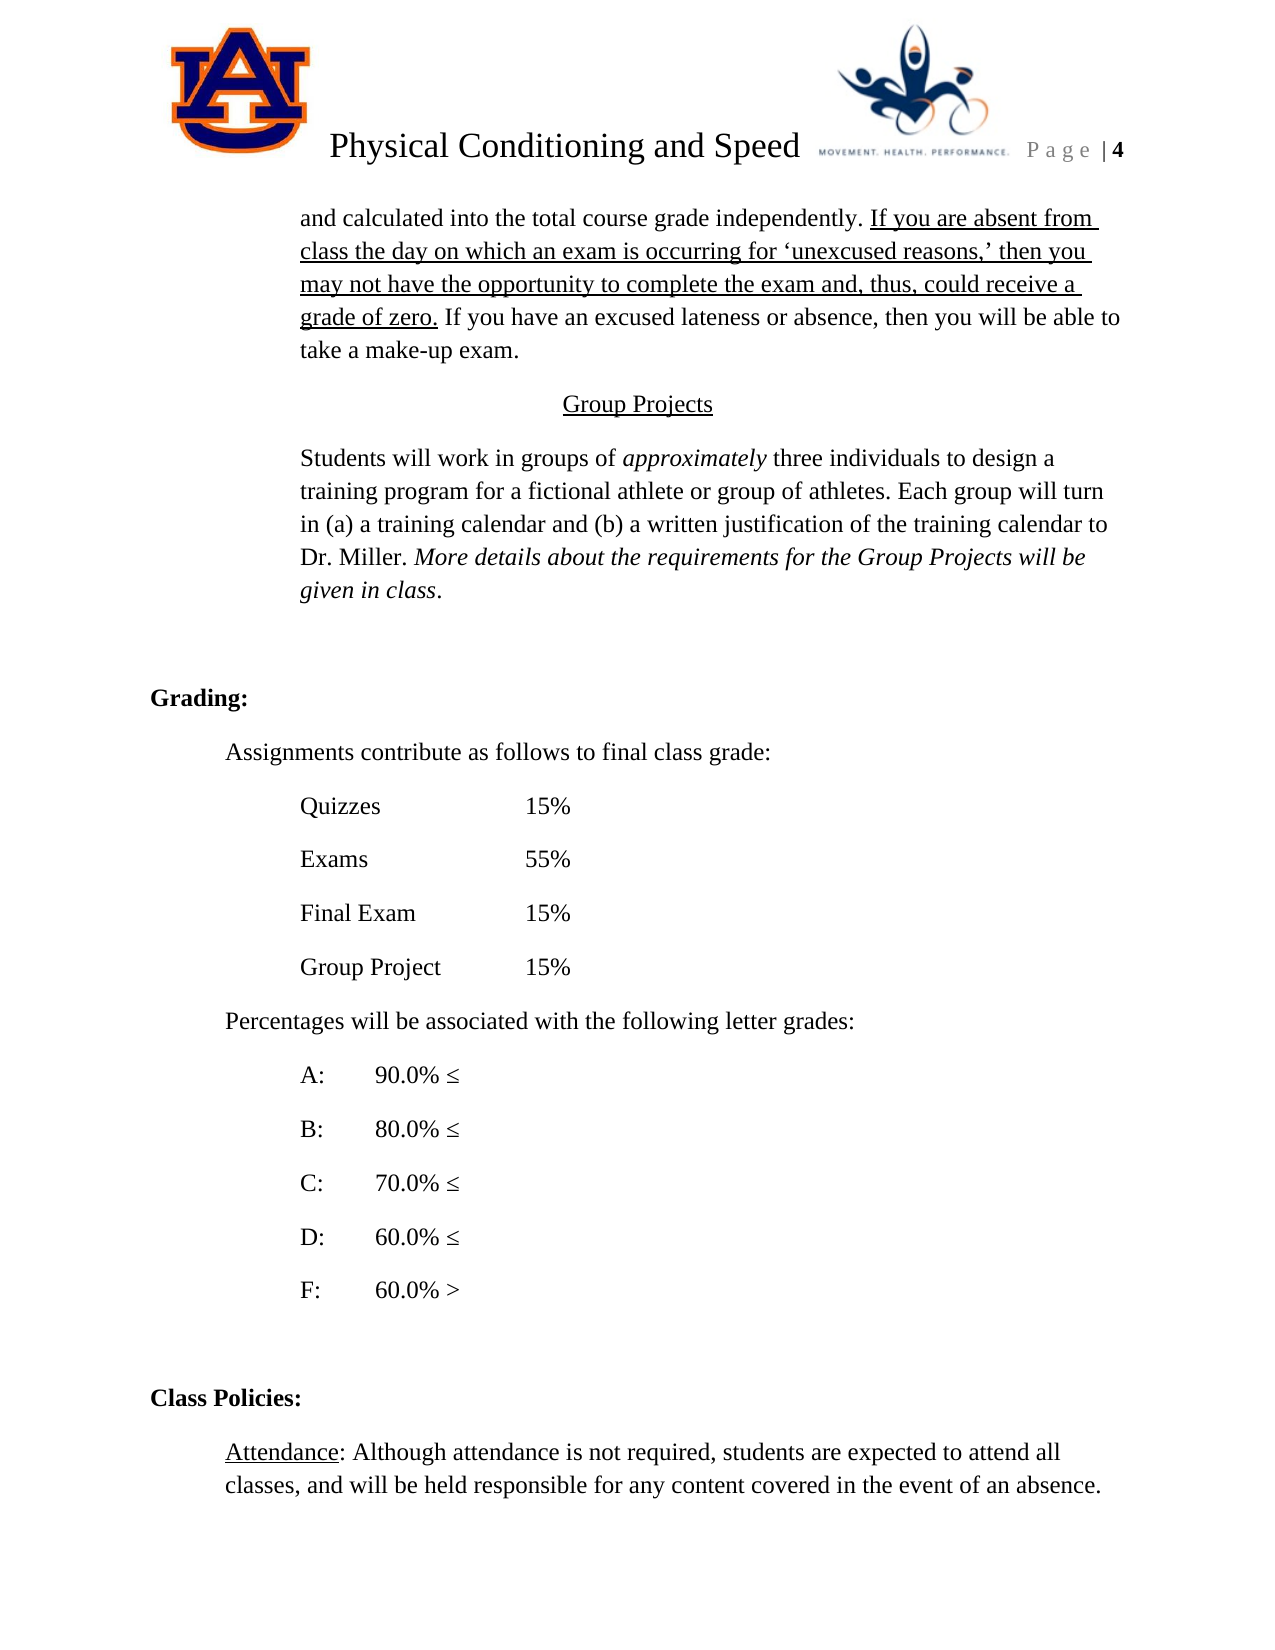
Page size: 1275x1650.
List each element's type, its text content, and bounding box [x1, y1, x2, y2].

text B: 80.0% ≤ [150, 1114, 1125, 1143]
text Attendance: Although attendance is not required, students are expected to attend all classes, and will be held responsible for any content covered in the event of an absence. [225, 1437, 1125, 1499]
text Exams 55% [150, 844, 1125, 873]
text A: 90.0% ≤ [150, 1060, 1125, 1089]
text Group Project 15% [150, 952, 1125, 981]
text Students will work in groups of approximately three individuals to design a training program for a fictional athlete or group of athletes. Each group will turn in (a) a training calendar and (b) a written justification of the training calendar to Dr. Miller. More details about the requirements for the Group Projects will be given in class. [300, 443, 1125, 604]
text Assignments contribute as follows to final class grade: [150, 737, 1125, 766]
text D: 60.0% ≤ [150, 1222, 1125, 1250]
picture [806, 0, 1027, 158]
text F: 60.0% > [150, 1275, 1125, 1304]
text Final Exam 15% [150, 898, 1125, 927]
text Group Projects [150, 389, 1125, 418]
text Grading: [150, 683, 1125, 712]
picture [150, 23, 330, 158]
text Percentages will be associated with the following letter grades: [225, 1006, 1125, 1035]
text Quizzes 15% [150, 791, 1125, 819]
text C: 70.0% ≤ [150, 1168, 1125, 1196]
text Class Policies: [150, 1383, 1125, 1412]
